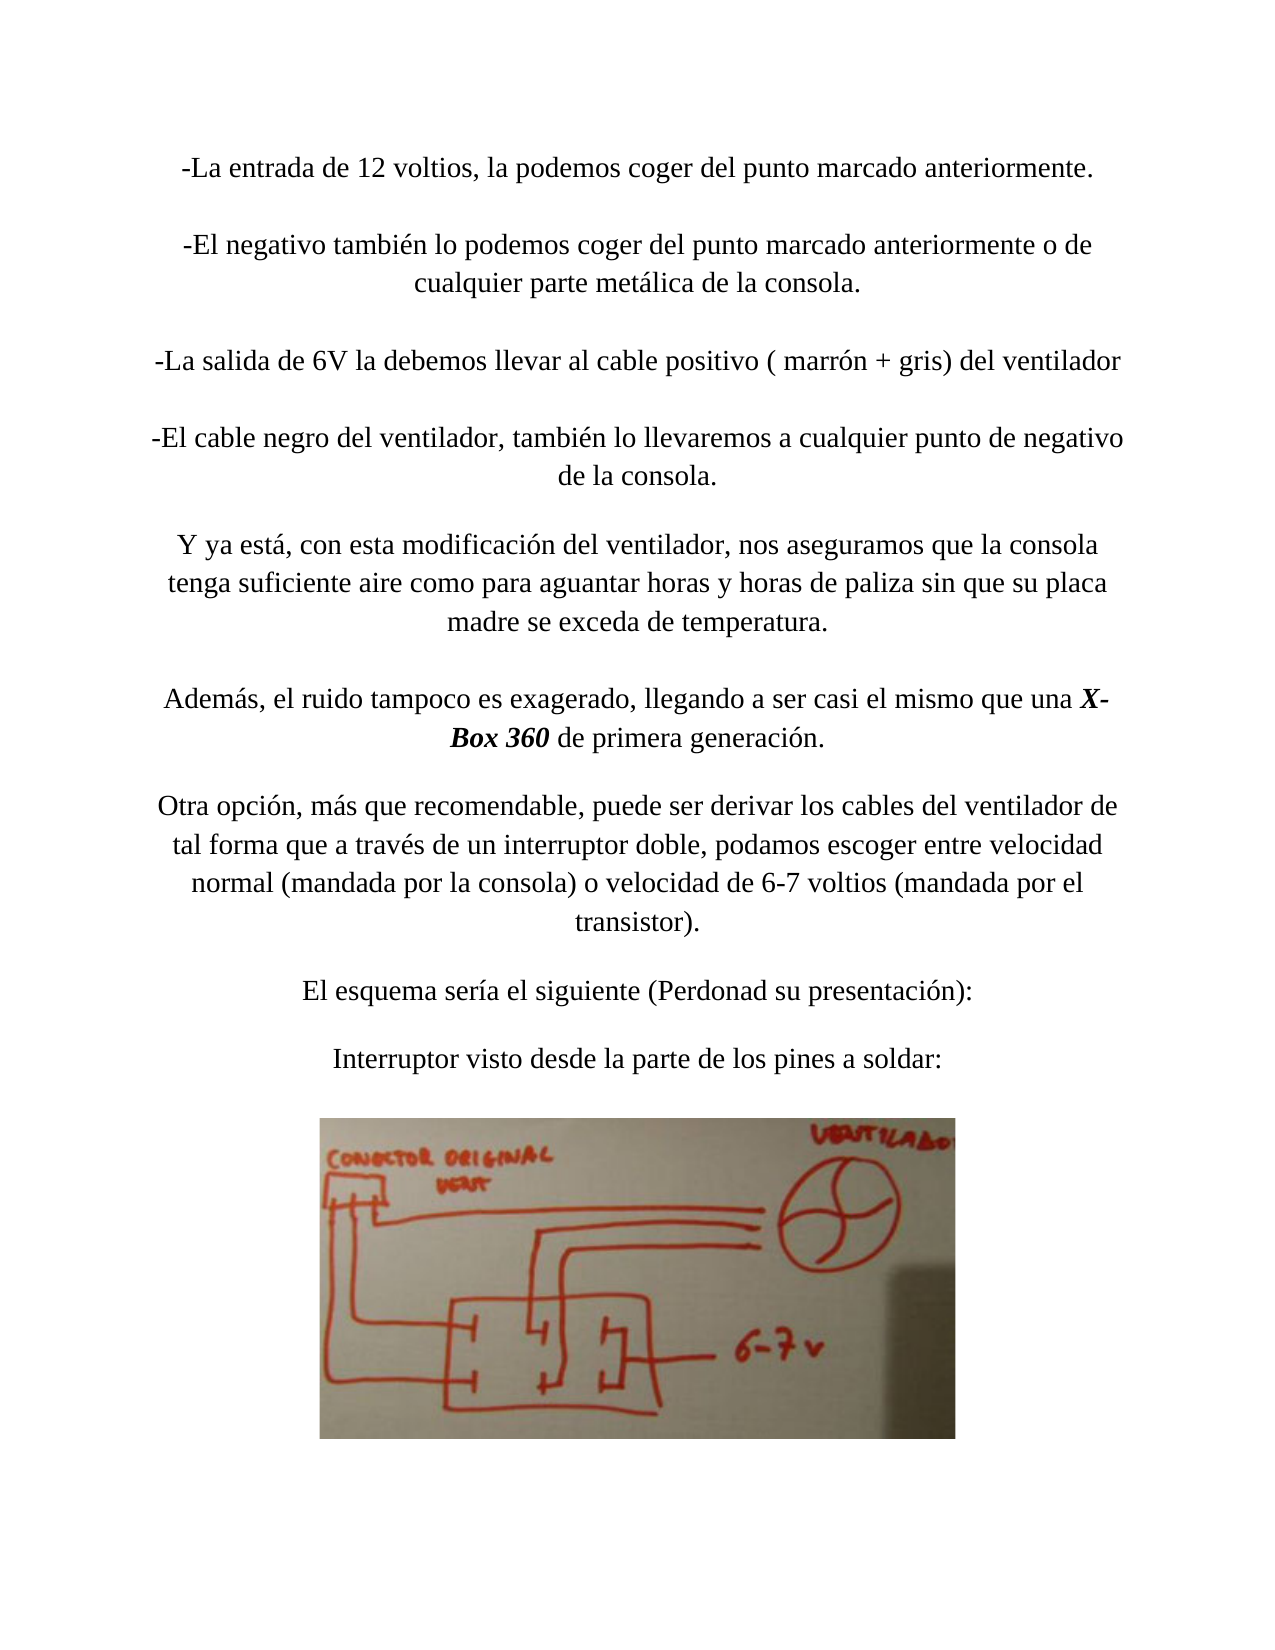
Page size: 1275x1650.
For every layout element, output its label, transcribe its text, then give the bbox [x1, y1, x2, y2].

text Y ya está, con esta modificación del ventilador, nos aseguramos que la consola tenga suficiente aire como para aguantar horas y horas de paliza sin que su placa madre se exceda de temperatura. [150, 527, 1125, 638]
picture [319, 1118, 956, 1439]
text Interruptor visto desde la parte de los pines a soldar: [150, 1042, 1125, 1075]
text Otra opción, más que recomendable, puede ser derivar los cables del ventilador de tal forma que a través de un interruptor doble, podamos escoger entre velocidad normal (mandada por la consola) o velocidad de 6-7 voltios (mandada por el transistor). [150, 788, 1125, 938]
text -El cable negro del ventilador, también lo llevaremos a cualquier punto de negativo de la consola. [150, 420, 1125, 492]
text -La entrada de 12 voltios, la podemos coger del punto marcado anteriormente. [150, 150, 1125, 183]
text -El negativo también lo podemos coger del punto marcado anteriormente o de cualquier parte metálica de la consola. [150, 227, 1125, 299]
text -La salida de 6V la debemos llevar al cable positivo ( marrón + gris) del ventilador [150, 343, 1125, 376]
text El esquema sería el siguiente (Perdonad su presentación): [150, 973, 1125, 1006]
text Además, el ruido tampoco es exagerado, llegando a ser casi el mismo que una X-Box 360 de primera generación. [150, 681, 1125, 753]
